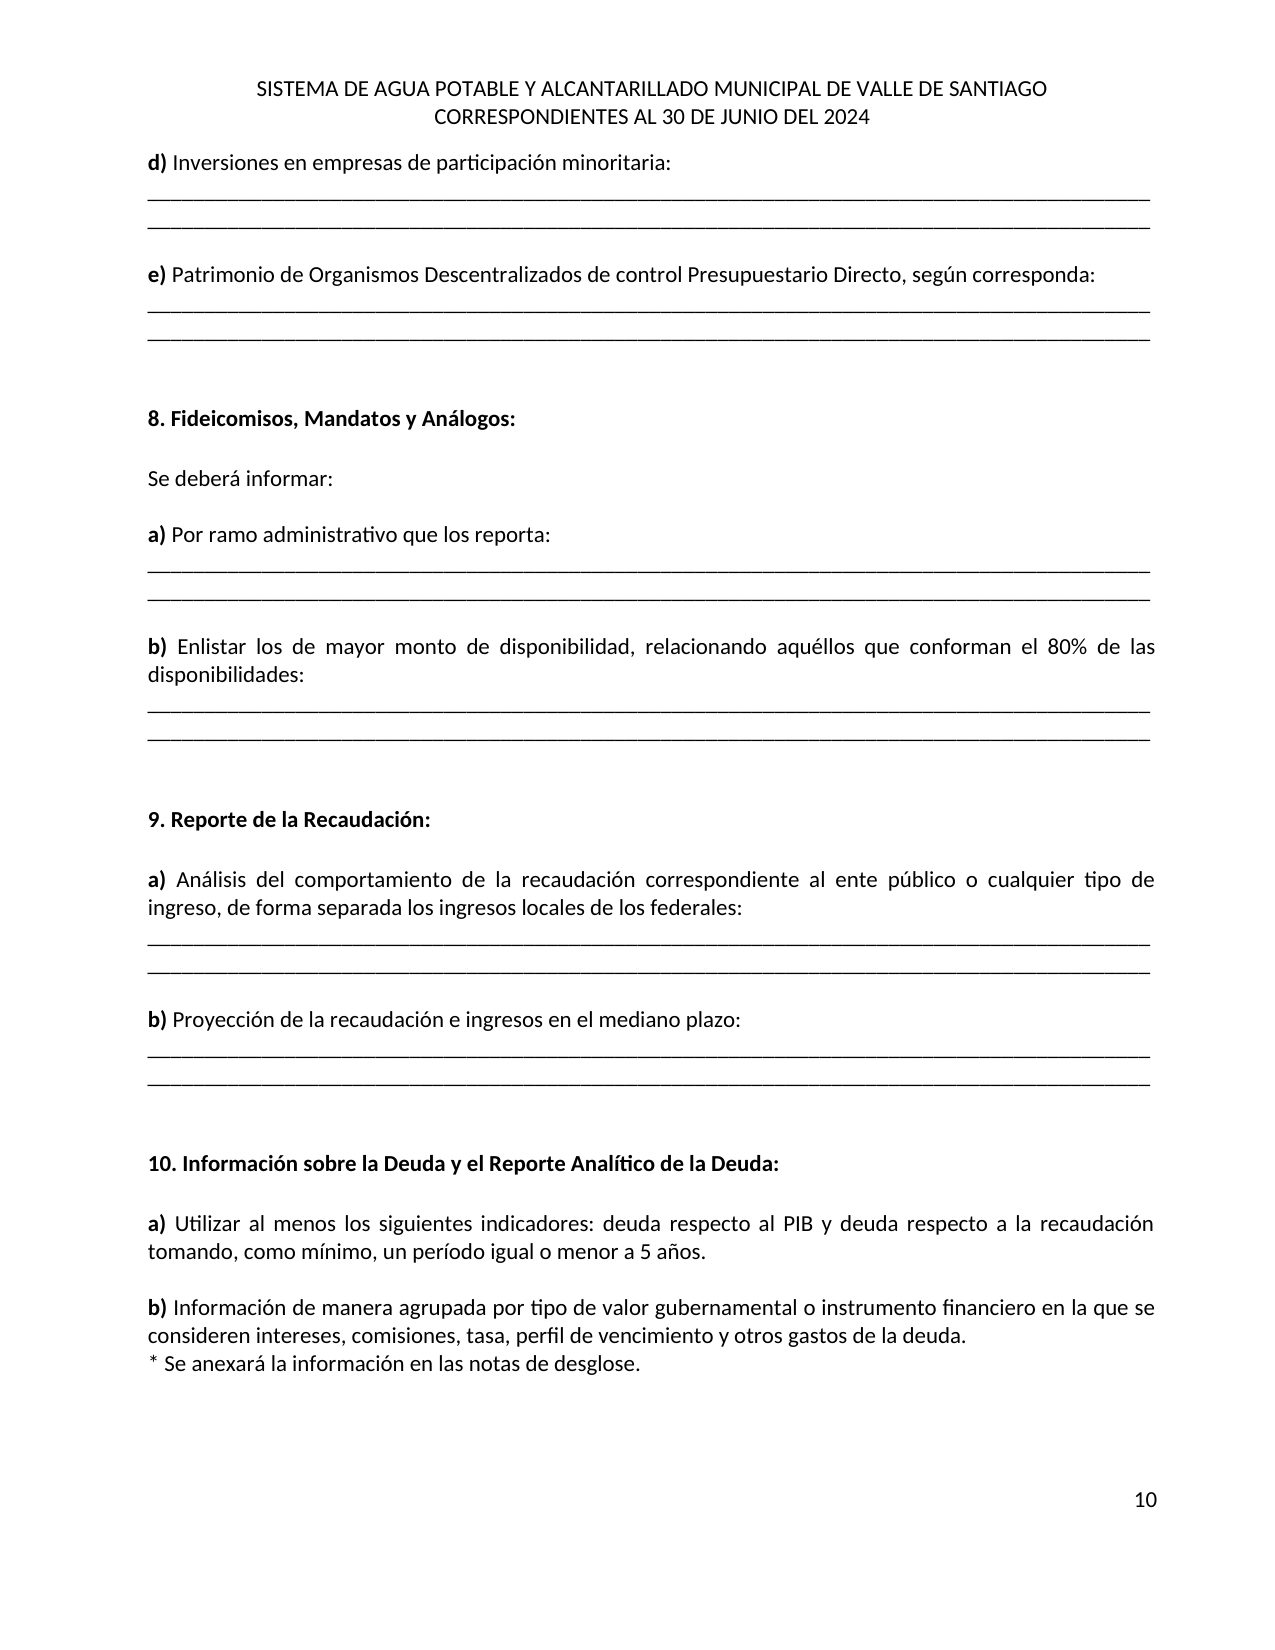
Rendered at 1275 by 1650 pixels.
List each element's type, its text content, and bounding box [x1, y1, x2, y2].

subtitle 8. Fideicomisos, Mandatos y Análogos: [148, 404, 1157, 432]
text e) Patrimonio de Organismos Descentralizados de control Presupuestario Directo, según corresponda: [148, 260, 1157, 288]
text b) Información de manera agrupada por tipo de valor gubernamental o instrumento financiero en la que se consideren intereses, comisiones, tasa, perfil de vencimiento y otros gastos de la deuda. [148, 1293, 1157, 1349]
subtitle 9. Reporte de la Recaudación: [148, 805, 1157, 833]
text a) Por ramo administrativo que los reporta: [148, 520, 1157, 548]
text * Se anexará la información en las notas de desglose. [148, 1349, 1157, 1378]
subtitle 10. Información sobre la Deuda y el Reporte Analítico de la Deuda: [148, 1149, 1157, 1177]
text b) Proyección de la recaudación e ingresos en el mediano plazo: [148, 1005, 1157, 1033]
text d) Inversiones en empresas de participación minoritaria: [148, 148, 1157, 176]
text b) Enlistar los de mayor monto de disponibilidad, relacionando aquéllos que conforman el 80% de las disponibilidades: [148, 632, 1157, 688]
text Se deberá informar: [148, 464, 1157, 492]
text a) Utilizar al menos los siguientes indicadores: deuda respecto al PIB y deuda respecto a la recaudación tomando, como mínimo, un período igual o menor a 5 años. [148, 1209, 1157, 1266]
text a) Análisis del comportamiento de la recaudación correspondiente al ente público o cualquier tipo de ingreso, de forma separada los ingresos locales de los federales: [148, 865, 1157, 921]
